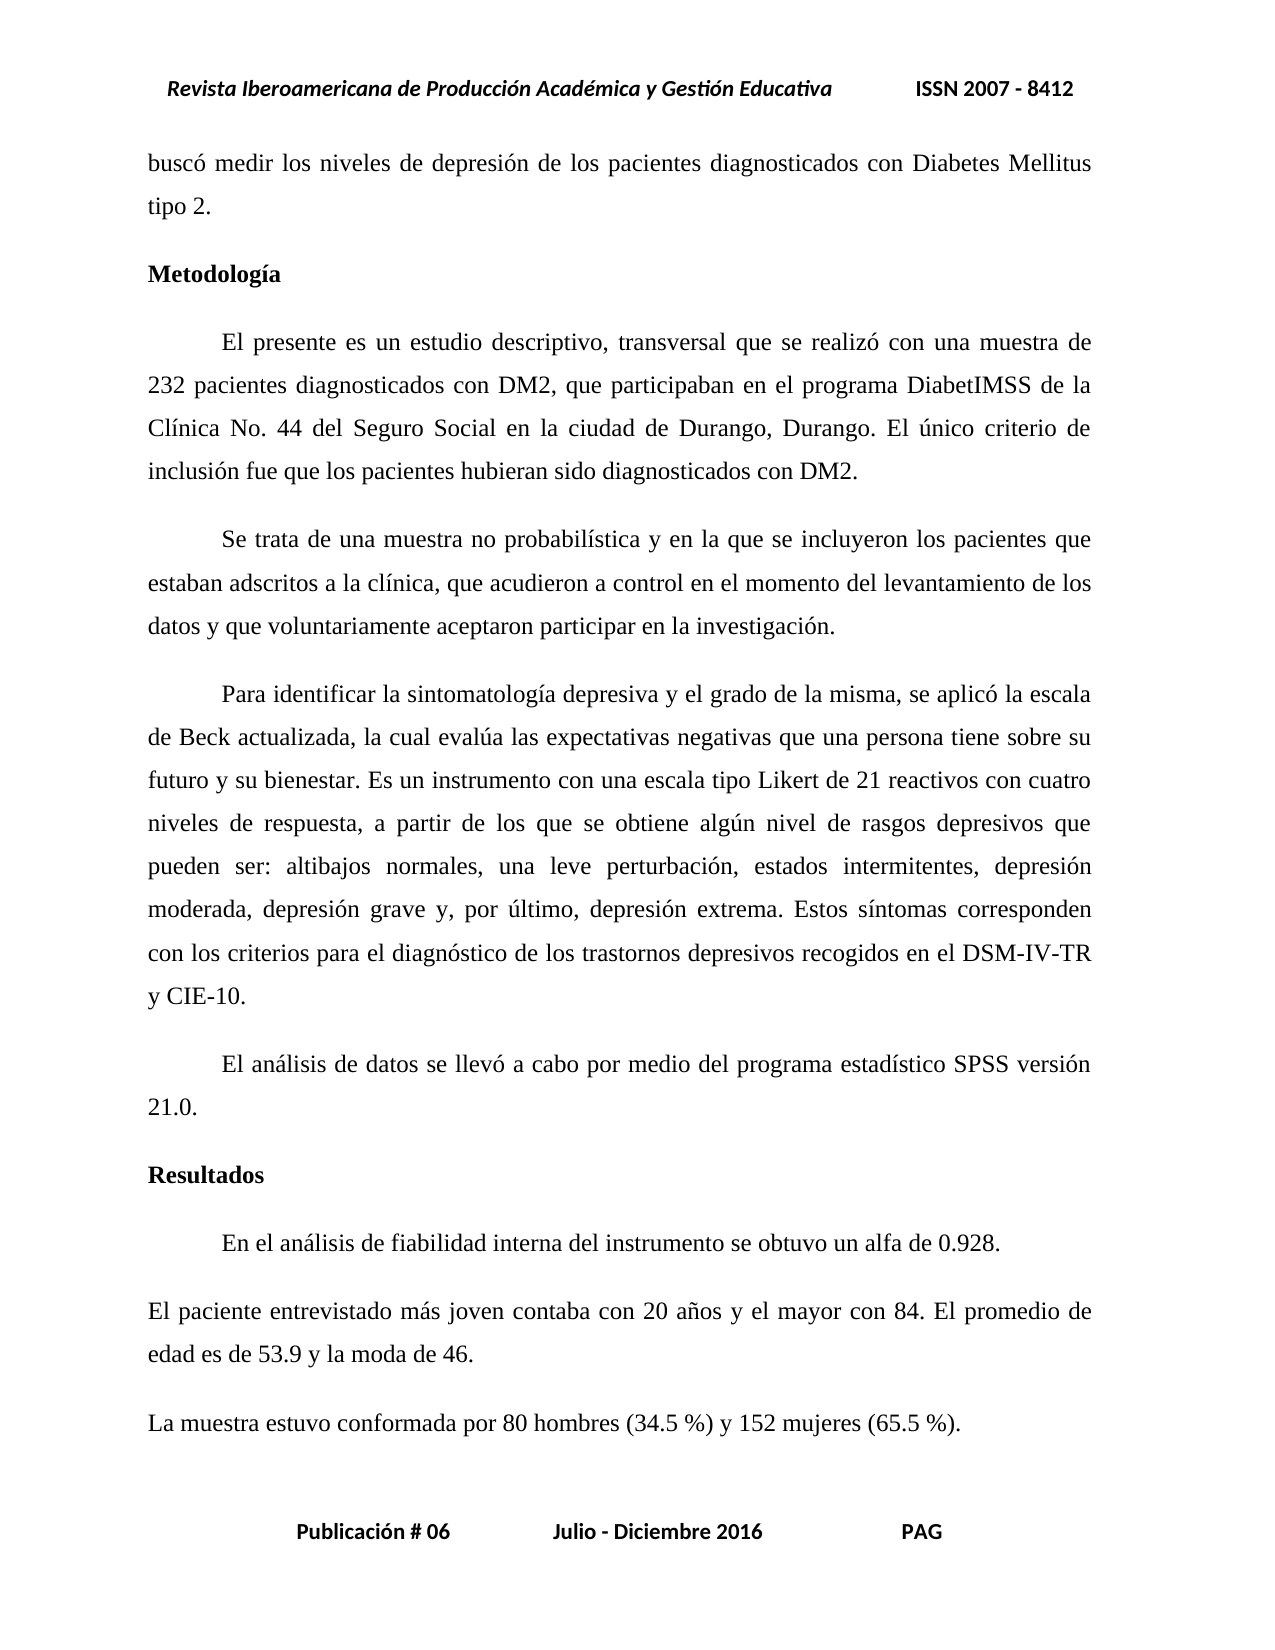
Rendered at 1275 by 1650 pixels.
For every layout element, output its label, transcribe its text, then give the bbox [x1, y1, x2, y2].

text La muestra estuvo conformada por 80 hombres (34.5 %) y 152 mujeres (65.5 %). [148, 1408, 1093, 1436]
text Resultados [148, 1160, 1093, 1189]
text Se trata de una muestra no probabilística y en la que se incluyeron los pacientes que estaban adscritos a la clínica, que acudieron a control en el momento del levantamiento de los datos y que voluntariamente aceptaron participar en la investigación. [148, 524, 1093, 639]
text En el análisis de fiabilidad interna del instrumento se obtuvo un alfa de 0.928. [148, 1228, 1093, 1257]
text Metodología [148, 259, 1093, 288]
text Para identificar la sintomatología depresiva y el grado de la misma, se aplicó la escala de Beck actualizada, la cual evalúa las expectativas negativas que una persona tiene sobre su futuro y su bienestar. Es un instrumento con una escala tipo Likert de 21 reactivos con cuatro niveles de respuesta, a partir de los que se obtiene algún nivel de rasgos depresivos que pueden ser: altibajos normales, una leve perturbación, estados intermitentes, depresión moderada, depresión grave y, por último, depresión extrema. Estos síntomas corresponden con los criterios para el diagnóstico de los trastornos depresivos recogidos en el DSM-IV-TR y CIE-10. [148, 679, 1093, 1009]
text El análisis de datos se llevó a cabo por medio del programa estadístico SPSS versión 21.0. [148, 1049, 1093, 1121]
text El presente es un estudio descriptivo, transversal que se realizó con una muestra de 232 pacientes diagnosticados con DM2, que participaban en el programa DiabetIMSS de la Clínica No. 44 del Seguro Social en la ciudad de Durango, Durango. El único criterio de inclusión fue que los pacientes hubieran sido diagnosticados con DM2. [148, 327, 1093, 485]
text El paciente entrevistado más joven contaba con 20 años y el mayor con 84. El promedio de edad es de 53.9 y la moda de 46. [148, 1296, 1093, 1368]
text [148, 148, 1093, 219]
